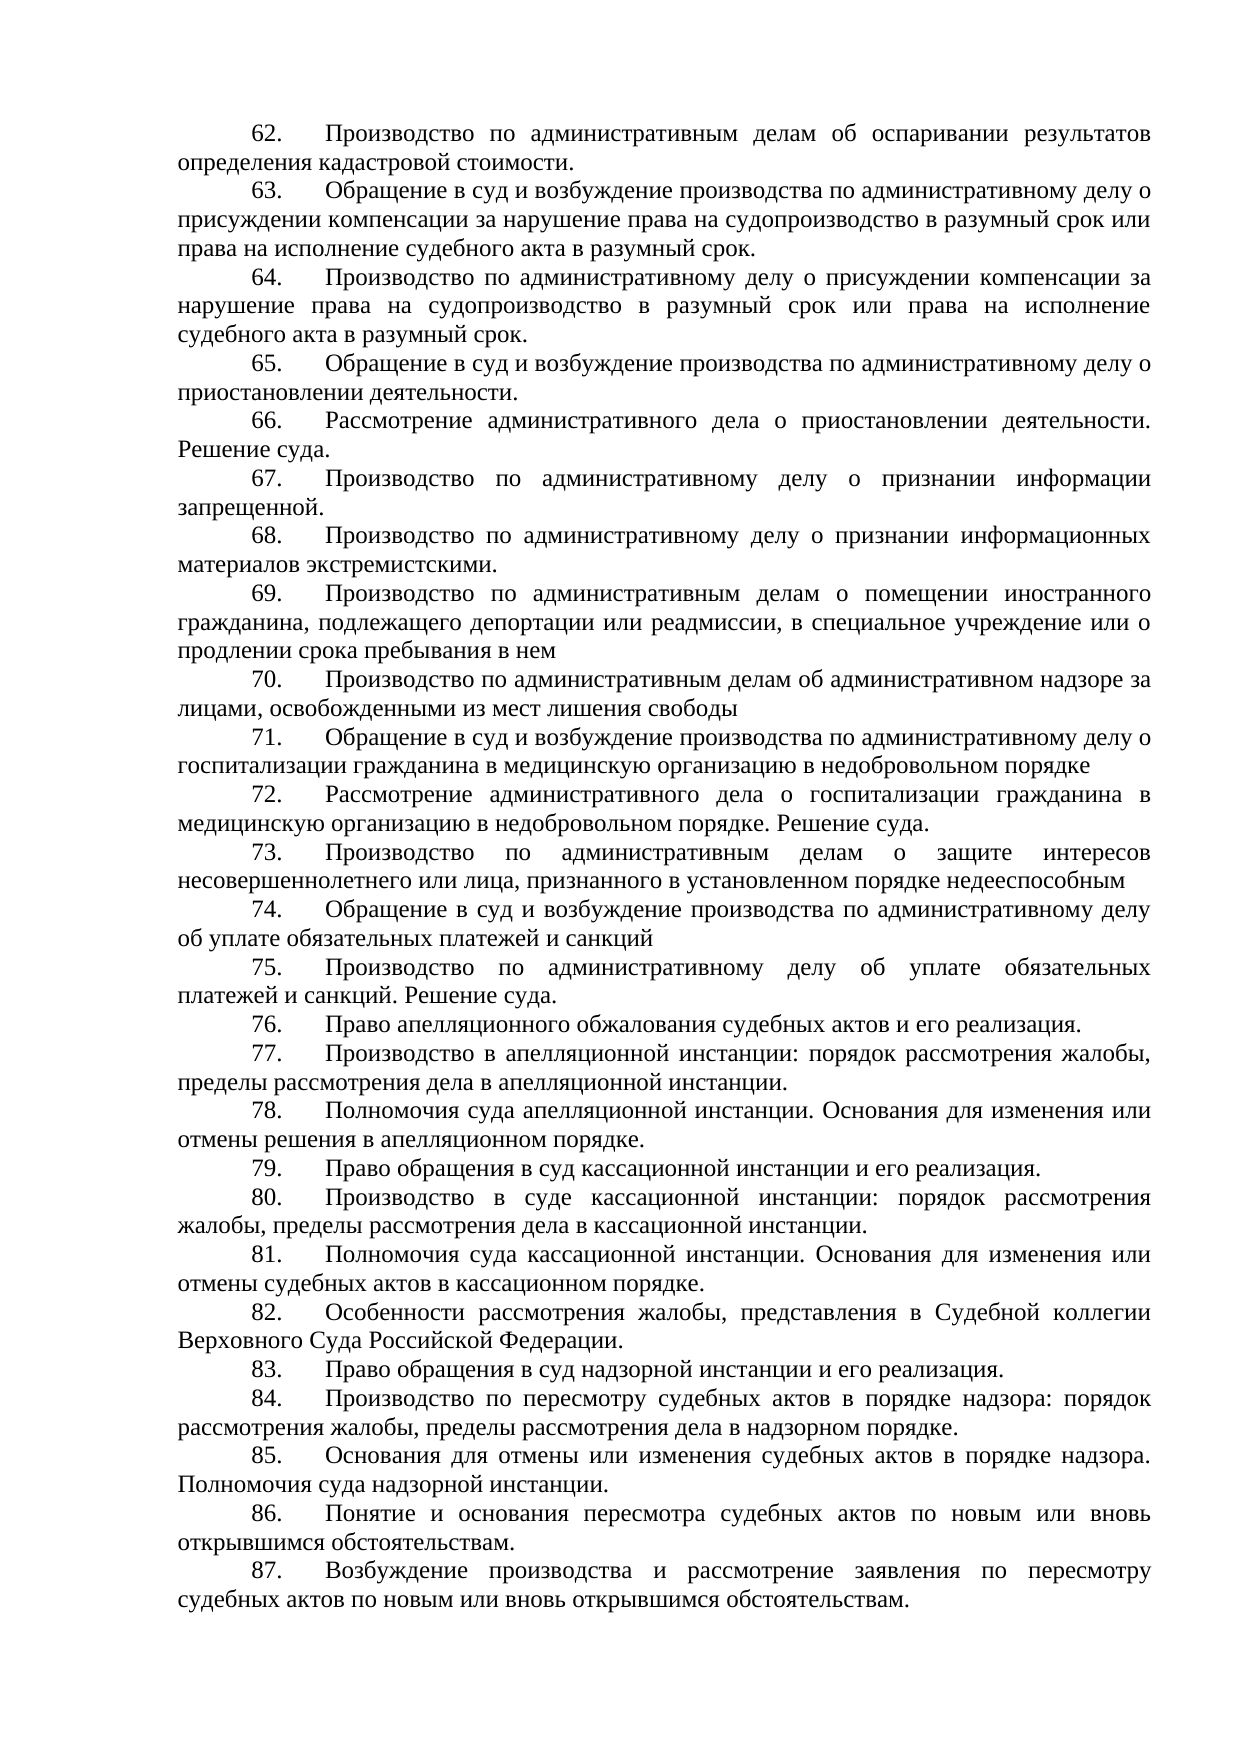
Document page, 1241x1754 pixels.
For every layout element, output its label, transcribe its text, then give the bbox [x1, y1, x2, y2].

list Обращение в суд и возбуждение производства по административному делу о присуждении компенсации за нарушение права на судопроизводство в разумный срок или права на исполнение судебного акта в разумный срок. [177, 176, 1152, 262]
list Производство по административному делу об уплате обязательных платежей и санкций. Решение суда. [177, 952, 1152, 1009]
list Производство по административному делу о присуждении компенсации за нарушение права на судопроизводство в разумный срок или права на исполнение судебного акта в разумный срок. [177, 262, 1152, 348]
list Особенности рассмотрения жалобы, представления в Судебной коллегии Верховного Суда Российской Федерации. [177, 1297, 1152, 1354]
list Основания для отмены или изменения судебных актов в порядке надзора. Полномочия суда надзорной инстанции. [177, 1441, 1152, 1498]
list Обращение в суд и возбуждение производства по административному делу об уплате обязательных платежей и санкций [177, 894, 1152, 952]
list Право обращения в суд надзорной инстанции и его реализация. [177, 1354, 1152, 1383]
list Рассмотрение административного дела о приостановлении деятельности. Решение суда. [177, 406, 1152, 463]
list Производство по административным делам о защите интересов несовершеннолетнего или лица, признанного в установленном порядке недееспособным [177, 837, 1152, 894]
list Производство по пересмотру судебных актов в порядке надзора: порядок рассмотрения жалобы, пределы рассмотрения дела в надзорном порядке. [177, 1383, 1152, 1441]
list Полномочия суда апелляционной инстанции. Основания для изменения или отмены решения в апелляционном порядке. [177, 1096, 1152, 1153]
list Право обращения в суд кассационной инстанции и его реализация. [177, 1153, 1152, 1182]
list Понятие и основания пересмотра судебных актов по новым или вновь открывшимся обстоятельствам. [177, 1498, 1152, 1556]
list Возбуждение производства и рассмотрение заявления по пересмотру судебных актов по новым или вновь открывшимся обстоятельствам. [177, 1556, 1152, 1613]
list Обращение в суд и возбуждение производства по административному делу о госпитализации гражданина в медицинскую организацию в недобровольном порядке [177, 722, 1152, 779]
list Производство по административным делам об оспаривании результатов определения кадастровой стоимости. [177, 118, 1152, 176]
list Право апелляционного обжалования судебных актов и его реализация. [177, 1009, 1152, 1038]
list Производство по административному делу о признании информационных материалов экстремистскими. [177, 521, 1152, 578]
list Рассмотрение административного дела о госпитализации гражданина в медицинскую организацию в недобровольном порядке. Решение суда. [177, 779, 1152, 837]
list Обращение в суд и возбуждение производства по административному делу о приостановлении деятельности. [177, 348, 1152, 406]
list Производство по административному делу о признании информации запрещенной. [177, 463, 1152, 521]
list Производство по административным делам об административном надзоре за лицами, освобожденными из мест лишения свободы [177, 664, 1152, 722]
list Полномочия суда кассационной инстанции. Основания для изменения или отмены судебных актов в кассационном порядке. [177, 1239, 1152, 1297]
list Производство в апелляционной инстанции: порядок рассмотрения жалобы, пределы рассмотрения дела в апелляционной инстанции. [177, 1038, 1152, 1096]
list Производство в суде кассационной инстанции: порядок рассмотрения жалобы, пределы рассмотрения дела в кассационной инстанции. [177, 1182, 1152, 1239]
list Производство по административным делам о помещении иностранного гражданина, подлежащего депортации или реадмиссии, в специальное учреждение или о продлении срока пребывания в нем [177, 578, 1152, 664]
